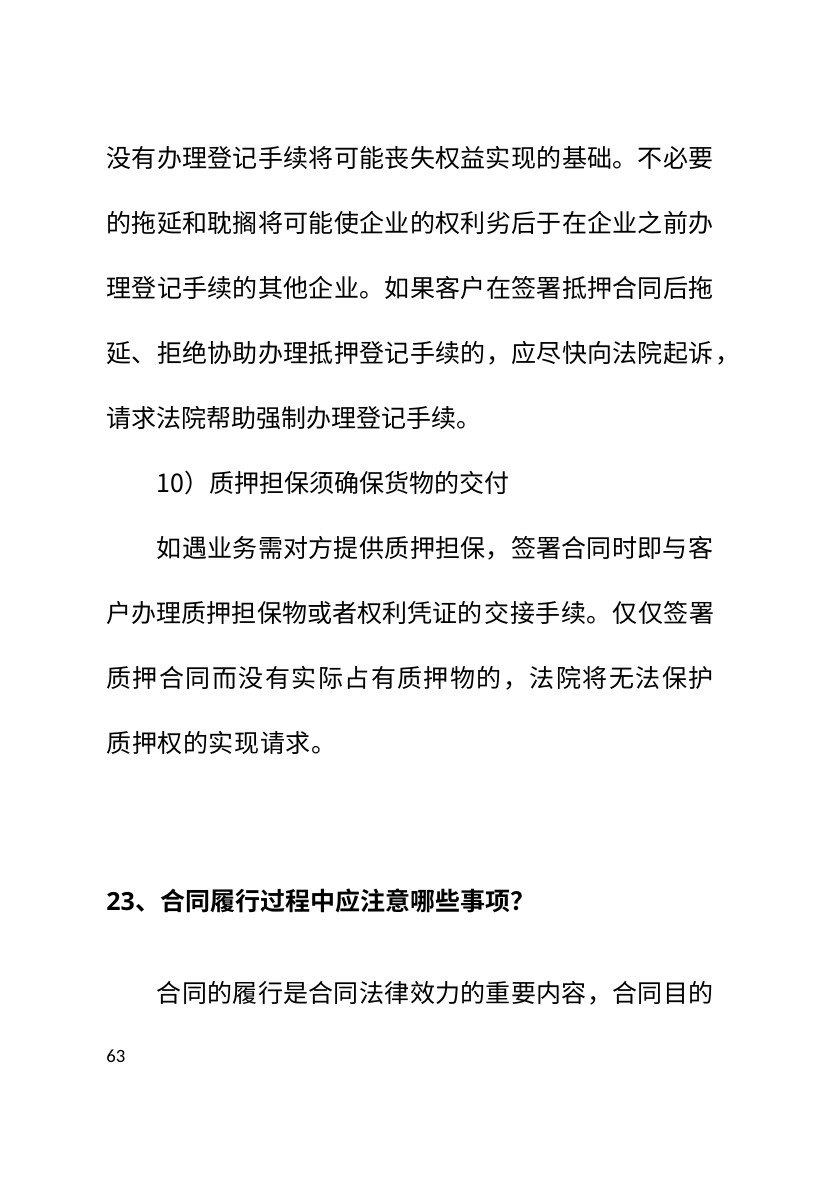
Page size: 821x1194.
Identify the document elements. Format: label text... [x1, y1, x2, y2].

subtitle 23、合同履行过程中应注意哪些事项？ [106, 867, 715, 932]
text 10）质押担保须确保货物的交付 [106, 449, 715, 514]
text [106, 124, 715, 449]
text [106, 959, 715, 1024]
text 如遇业务需对方提供质押担保，签署合同时即与客户办理质押担保物或者权利凭证的交接手续。仅仅签署质押合同而没有实际占有质押物的，法院将无法保护质押权的实现请求。 [106, 514, 715, 774]
